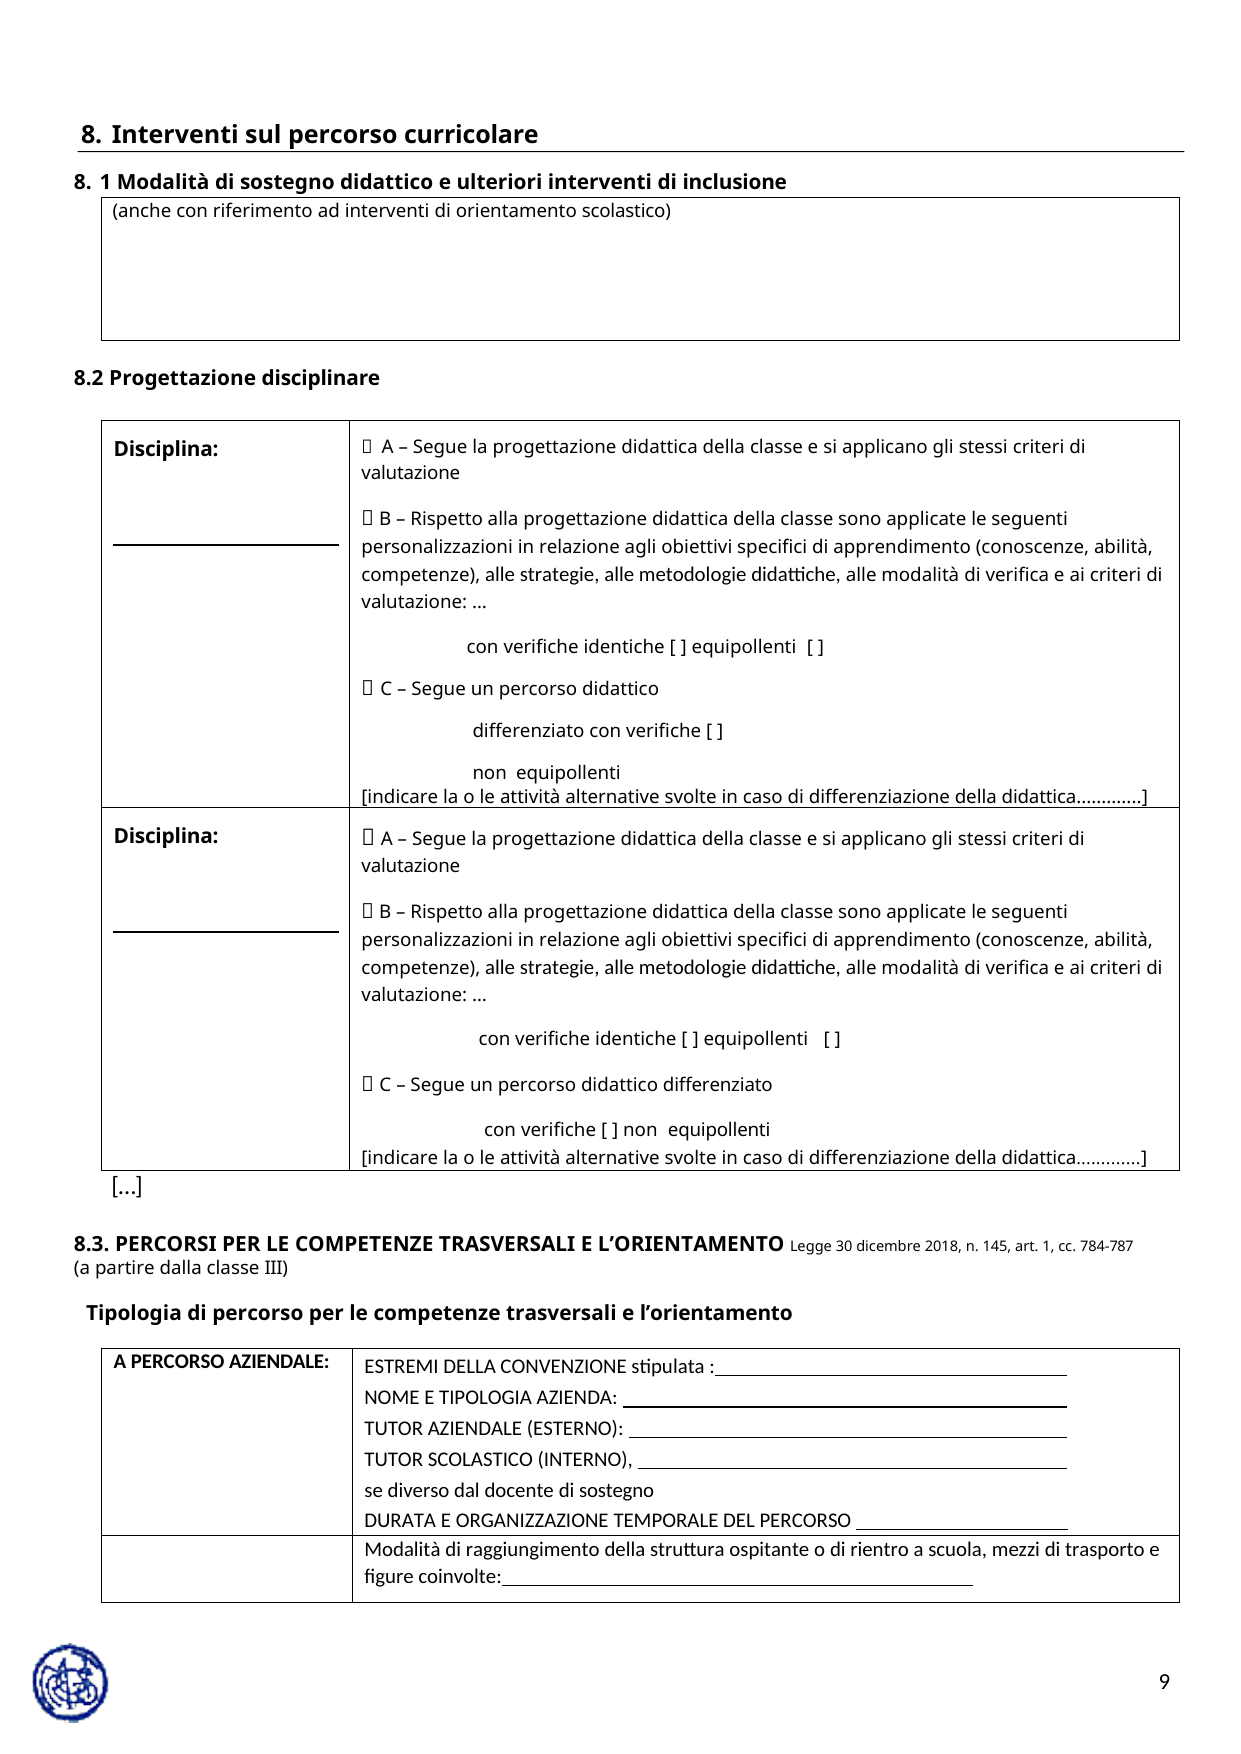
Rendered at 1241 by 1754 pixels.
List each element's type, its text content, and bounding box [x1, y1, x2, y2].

list 1 Modalità di sostegno didattico e ulteriori interventi di inclusione [74, 167, 1196, 195]
table_header  A – Segue la progettazione didattica della classe e si applicano gli stessi criteri di valutazione  B – Rispetto alla progettazione didattica della classe sono applicate le seguenti personalizzazioni in relazione agli obiettivi specifici di apprendimento (conoscenze, abilità, competenze), alle strategie, alle metodologie didattiche, alle modalità di verifica e ai criteri di valutazione: … con verifiche identiche [ ] equipollenti [ ]  C – Segue un percorso didattico differenziato con verifiche [ ] non equipollenti [indicare la o le attività alternative svolte in caso di differenziazione della didattica ] [350, 421, 1179, 807]
text 8.3. PERCORSI PER LE COMPETENZE TRASVERSALI E L’ORIENTAMENTO Legge 30 dicembre 2018, n. 145, art. 1, cc. 784-787 [74, 1232, 1196, 1257]
table_cell Disciplina: [102, 808, 349, 1169]
text […] [111, 1171, 1196, 1201]
text (a partire dalla classe III) [74, 1257, 1196, 1279]
table_cell [102, 1536, 352, 1602]
table_cell Modalità di raggiungimento della struttura ospitante o di rientro a scuola, mezzi di trasporto e figure coinvolte: [353, 1536, 1179, 1602]
text 8.2 Progettazione disciplinare [74, 363, 1196, 392]
subtitle Interventi sul percorso curricolare [81, 116, 1196, 150]
table_cell  A – Segue la progettazione didattica della classe e si applicano gli stessi criteri di valutazione  B – Rispetto alla progettazione didattica della classe sono applicate le seguenti personalizzazioni in relazione agli obiettivi specifici di apprendimento (conoscenze, abilità, competenze), alle strategie, alle metodologie didattiche, alle modalità di verifica e ai criteri di valutazione: … con verifiche identiche [ ] equipollenti [ ]  C – Segue un percorso didattico differenziato con verifiche [ ] non equipollenti [indicare la o le attività alternative svolte in caso di differenziazione della didattica ] [350, 808, 1179, 1169]
table_header ESTREMI DELLA CONVENZIONE stipulata : NOME E TIPOLOGIA AZIENDA: TUTOR AZIENDALE (ESTERNO): TUTOR SCOLASTICO (INTERNO), se diverso dal docente di sostegno DURATA E ORGANIZZAZIONE TEMPORALE DEL PERCORSO [353, 1349, 1179, 1535]
table_header A PERCORSO AZIENDALE: [102, 1349, 352, 1535]
text Tipologia di percorso per le competenze trasversali e l’orientamento [86, 1298, 1196, 1326]
table_header Disciplina: [102, 421, 349, 807]
picture [31, 1643, 111, 1723]
